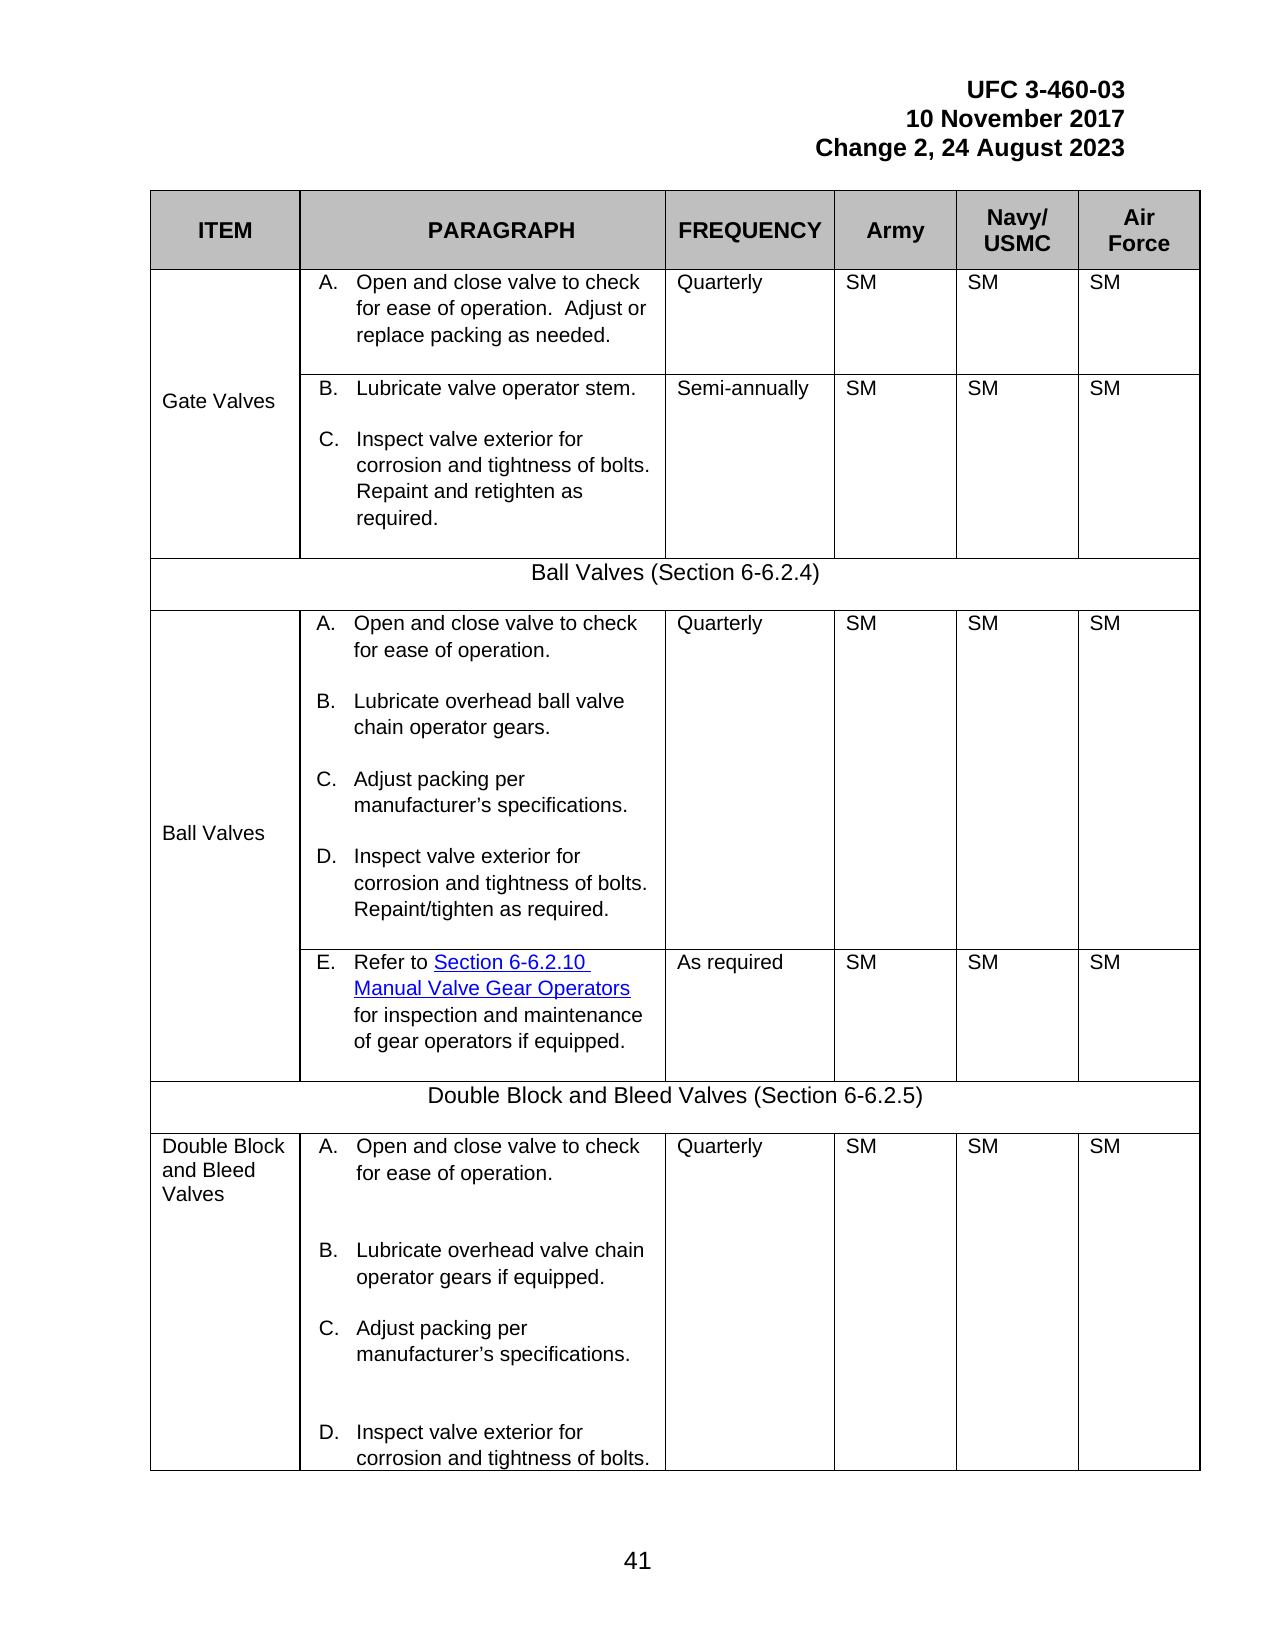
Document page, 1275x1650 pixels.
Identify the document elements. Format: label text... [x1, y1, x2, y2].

table_cell Quarterly [666, 270, 834, 374]
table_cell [301, 270, 665, 374]
table_cell SM [835, 611, 956, 949]
table_cell SM [1079, 1134, 1199, 1470]
table_cell SM [957, 375, 1078, 557]
table_header FREQUENCY [666, 191, 834, 269]
table_cell Semi-annually [666, 375, 834, 557]
table_cell Ball Valves (Section 6-6.2.4) [151, 559, 1199, 610]
table_cell Gate Valves [151, 270, 299, 557]
table_cell SM [835, 1134, 956, 1470]
table_cell Quarterly [666, 1134, 834, 1470]
table_cell Ball Valves [151, 611, 299, 1081]
table_cell SM [835, 270, 956, 374]
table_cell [301, 1134, 665, 1470]
table_cell SM [835, 375, 956, 557]
table_cell SM [1079, 611, 1199, 949]
table_cell As required [666, 950, 834, 1081]
table_header ITEM [151, 191, 299, 269]
table_cell Open and close valve to check for ease of operation. Lubricate overhead ball valve chain operator gears. Adjust packing per manufacturer’s specifications. Inspect valve exterior for corrosion and tightness of bolts. Repaint/tighten as required. [301, 611, 665, 949]
table_cell SM [957, 611, 1078, 949]
table_header Navy/ USMC [957, 191, 1078, 269]
table_cell SM [1079, 270, 1199, 374]
table_cell SM [1079, 950, 1199, 1081]
table_cell Double Block and Bleed Valves (Section 6-6.2.5) [151, 1082, 1199, 1133]
table_cell Refer to Section 6-6.2.10 Manual Valve Gear Operators for inspection and maintenance of gear operators if equipped. [301, 950, 665, 1081]
table_cell Lubricate valve operator stem. Inspect valve exterior for corrosion and tightness of bolts. Repaint and retighten as required. [301, 375, 665, 557]
table_header Army [835, 191, 956, 269]
table_header PARAGRAPH [301, 191, 665, 269]
table_cell SM [957, 1134, 1078, 1470]
table_cell SM [957, 950, 1078, 1081]
table_cell SM [1079, 375, 1199, 557]
table_cell SM [957, 270, 1078, 374]
table_cell Quarterly [666, 611, 834, 949]
table_cell SM [835, 950, 956, 1081]
table_header Air Force [1079, 191, 1199, 269]
table_cell Double Block and Bleed Valves [151, 1134, 299, 1470]
